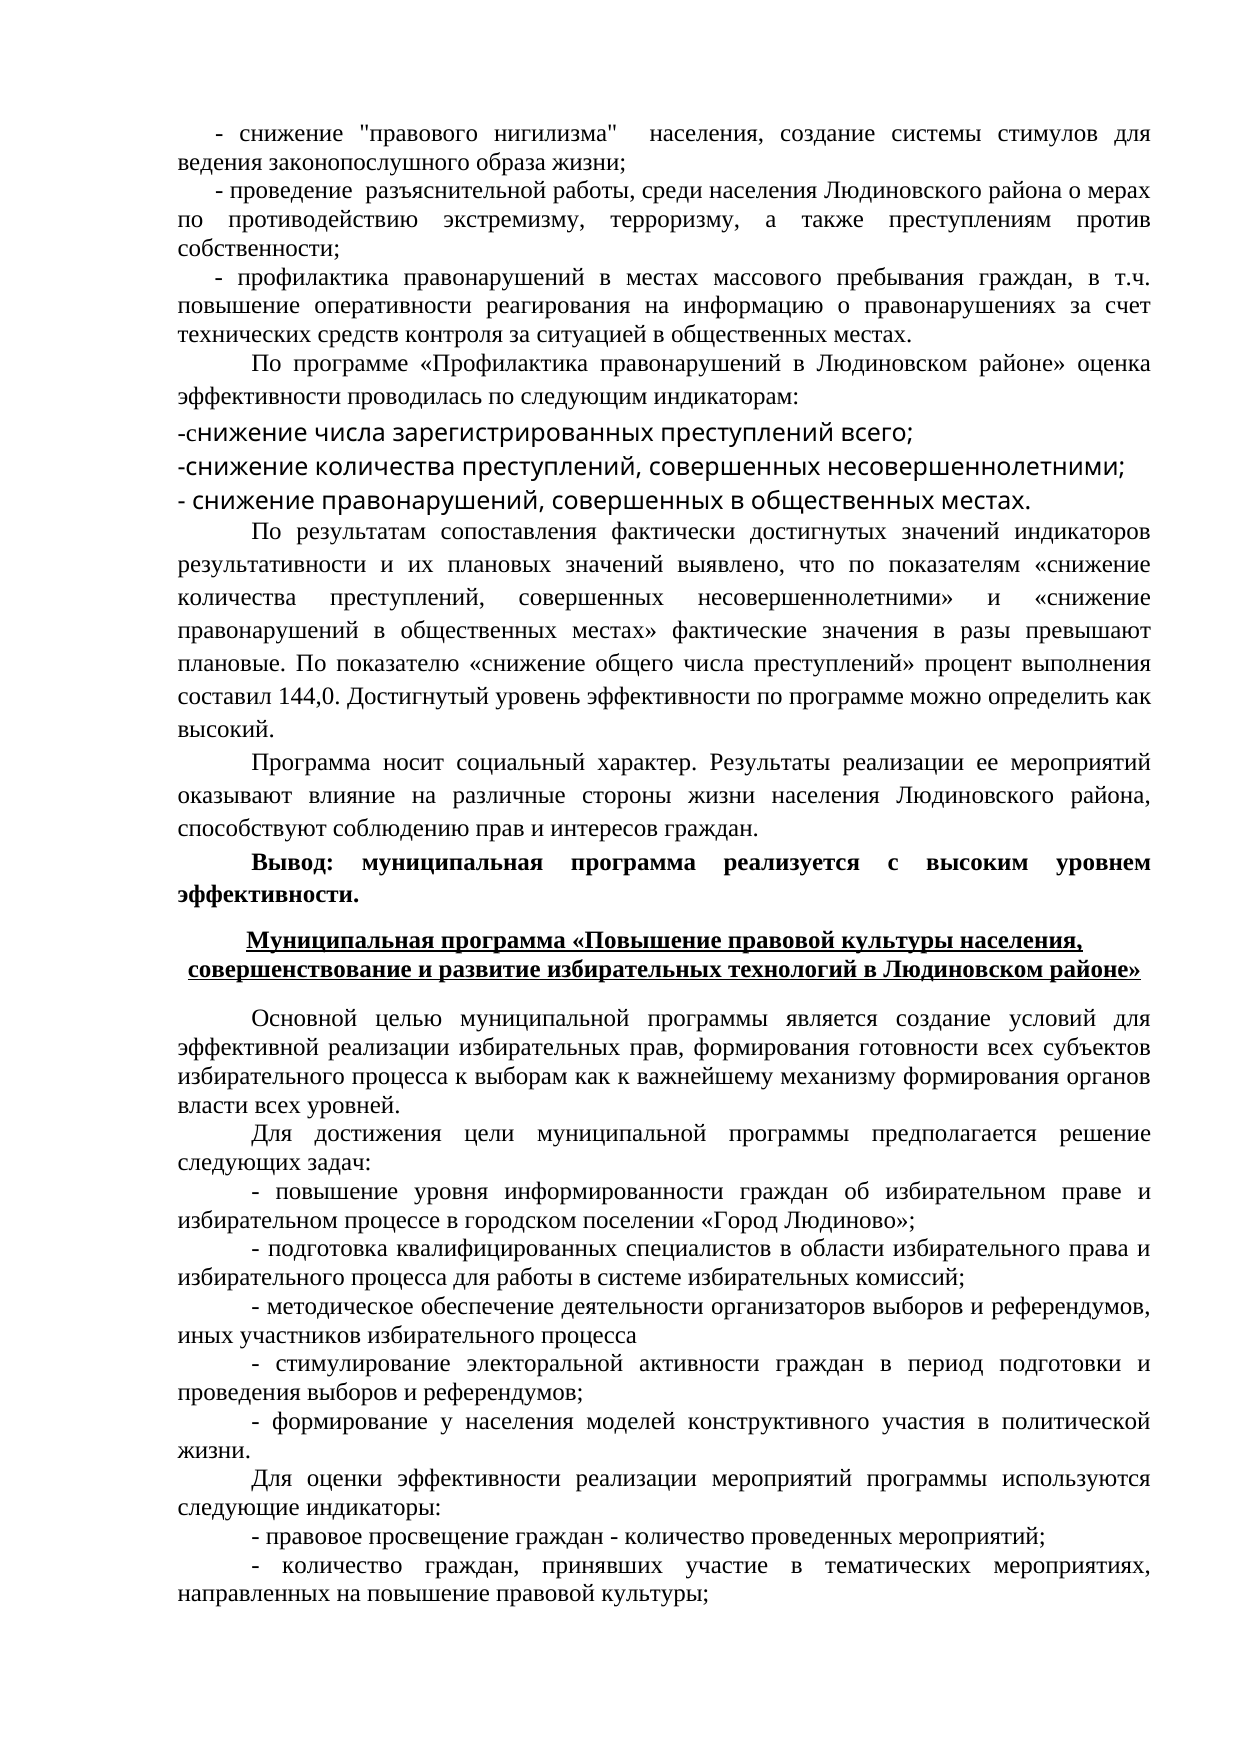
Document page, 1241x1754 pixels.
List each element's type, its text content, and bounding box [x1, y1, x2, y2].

text - проведение разъяснительной работы, среди населения Людиновского района о мерах по противодействию экстремизму, терроризму, а также преступлениям против собственности; [177, 176, 1152, 262]
text Муниципальная программа «Повышение правовой культуры населения, совершенствование и развитие избирательных технологий в Людиновском районе» [177, 925, 1152, 983]
text - методическое обеспечение деятельности организаторов выборов и референдумов, иных участников избирательного процесса [177, 1291, 1152, 1348]
text - профилактика правонарушений в местах массового пребывания граждан, в т.ч. повышение оперативности реагирования на информацию о правонарушениях за счет технических средств контроля за ситуацией в общественных местах. [177, 262, 1152, 348]
text По результатам сопоставления фактически достигнутых значений индикаторов результативности и их плановых значений выявлено, что по показателям «снижение количества преступлений, совершенных несовершеннолетними» и «снижение правонарушений в общественных местах» фактические значения в разы превышают плановые. По показателю «снижение общего числа преступлений» процент выполнения составил 144,0. Достигнутый уровень эффективности по программе можно определить как высокий. [177, 516, 1152, 743]
text - формирование у населения моделей конструктивного участия в политической жизни. [177, 1406, 1152, 1463]
text -снижение количества преступлений, совершенных несовершеннолетними; [177, 448, 1152, 482]
text - правовое просвещение граждан - количество проведенных мероприятий; [177, 1521, 1152, 1550]
text Вывод: муниципальная программа реализуется с высоким уровнем эффективности. [177, 847, 1152, 908]
text - количество граждан, принявших участие в тематических мероприятиях, направленных на повышение правовой культуры; [177, 1550, 1152, 1607]
text - снижение "правового нигилизма" населения, создание системы стимулов для ведения законопослушного образа жизни; [177, 118, 1152, 176]
text По программе «Профилактика правонарушений в Людиновском районе» оценка эффективности проводилась по следующим индикаторам: [177, 348, 1152, 410]
text Программа носит социальный характер. Результаты реализации ее мероприятий оказывают влияние на различные стороны жизни населения Людиновского района, способствуют соблюдению прав и интересов граждан. [177, 747, 1152, 842]
text Основной целью муниципальной программы является создание условий для эффективной реализации избирательных прав, формирования готовности всех субъектов избирательного процесса к выборам как к важнейшему механизму формирования органов власти всех уровней. [177, 1003, 1152, 1118]
text - подготовка квалифицированных специалистов в области избирательного права и избирательного процесса для работы в системе избирательных комиссий; [177, 1233, 1152, 1291]
text -снижение числа зарегистрированных преступлений всего; [177, 414, 1152, 448]
text - стимулирование электоральной активности граждан в период подготовки и проведения выборов и референдумов; [177, 1348, 1152, 1406]
text - снижение правонарушений, совершенных в общественных местах. [177, 482, 1152, 516]
text - повышение уровня информированности граждан об избирательном праве и избирательном процессе в городском поселении «Город Людиново»; [177, 1176, 1152, 1233]
text Для достижения цели муниципальной программы предполагается решение следующих задач: [177, 1118, 1152, 1176]
text Для оценки эффективности реализации мероприятий программы используются следующие индикаторы: [177, 1463, 1152, 1521]
